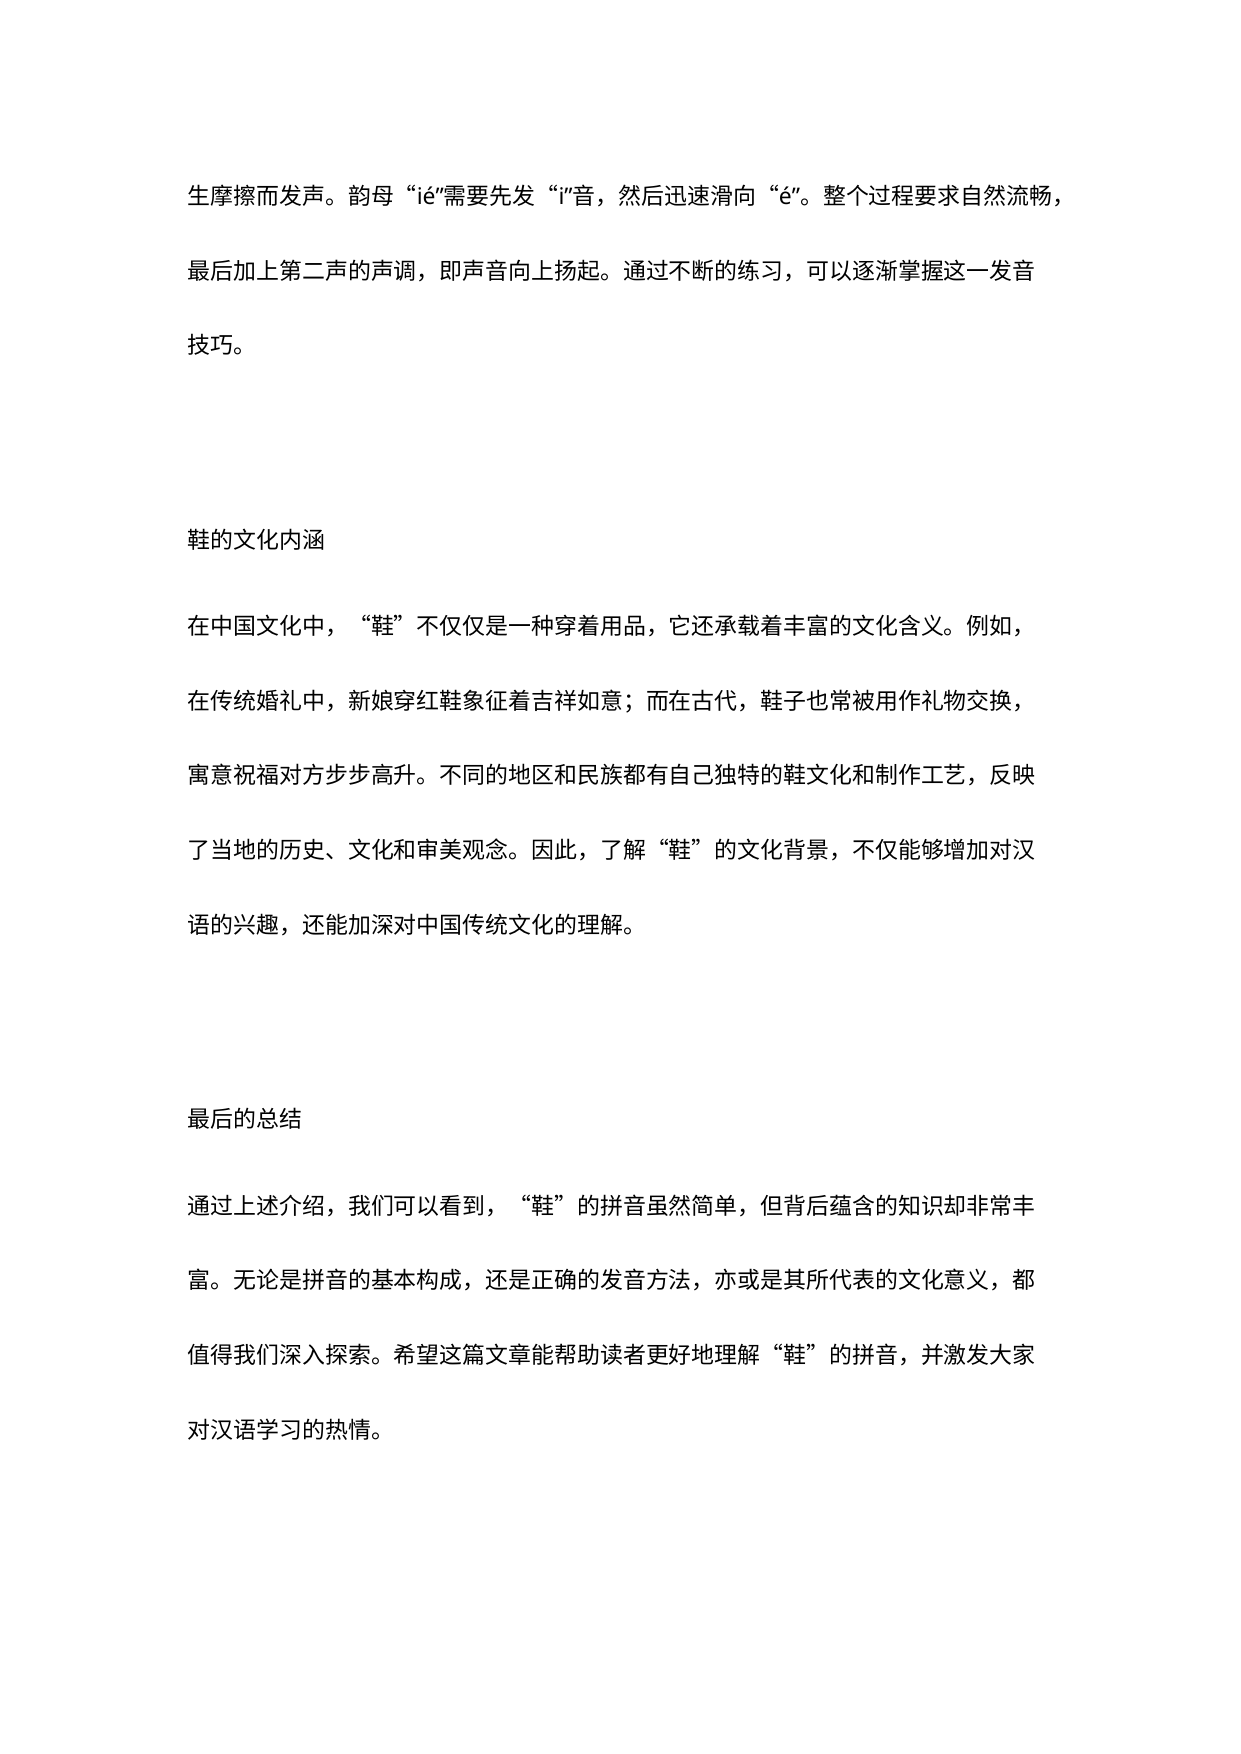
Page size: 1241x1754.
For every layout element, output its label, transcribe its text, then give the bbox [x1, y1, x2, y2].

text 通过上述介绍，我们可以看到，“鞋”的拼音虽然简单，但背后蕴含的知识却非常丰富。无论是拼音的基本构成，还是正确的发音方法，亦或是其所代表的文化意义，都值得我们深入探索。希望这篇文章能帮助读者更好地理解“鞋”的拼音，并激发大家对汉语学习的热情。 [187, 1172, 1053, 1461]
text 鞋的文化内涵 [187, 506, 1053, 571]
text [187, 162, 1053, 376]
text 最后的总结 [187, 1085, 1053, 1150]
text 在中国文化中，“鞋”不仅仅是一种穿着用品，它还承载着丰富的文化含义。例如，在传统婚礼中，新娘穿红鞋象征着吉祥如意；而在古代，鞋子也常被用作礼物交换，寓意祝福对方步步高升。不同的地区和民族都有自己独特的鞋文化和制作工艺，反映了当地的历史、文化和审美观念。因此，了解“鞋”的文化背景，不仅能够增加对汉语的兴趣，还能加深对中国传统文化的理解。 [187, 592, 1053, 956]
